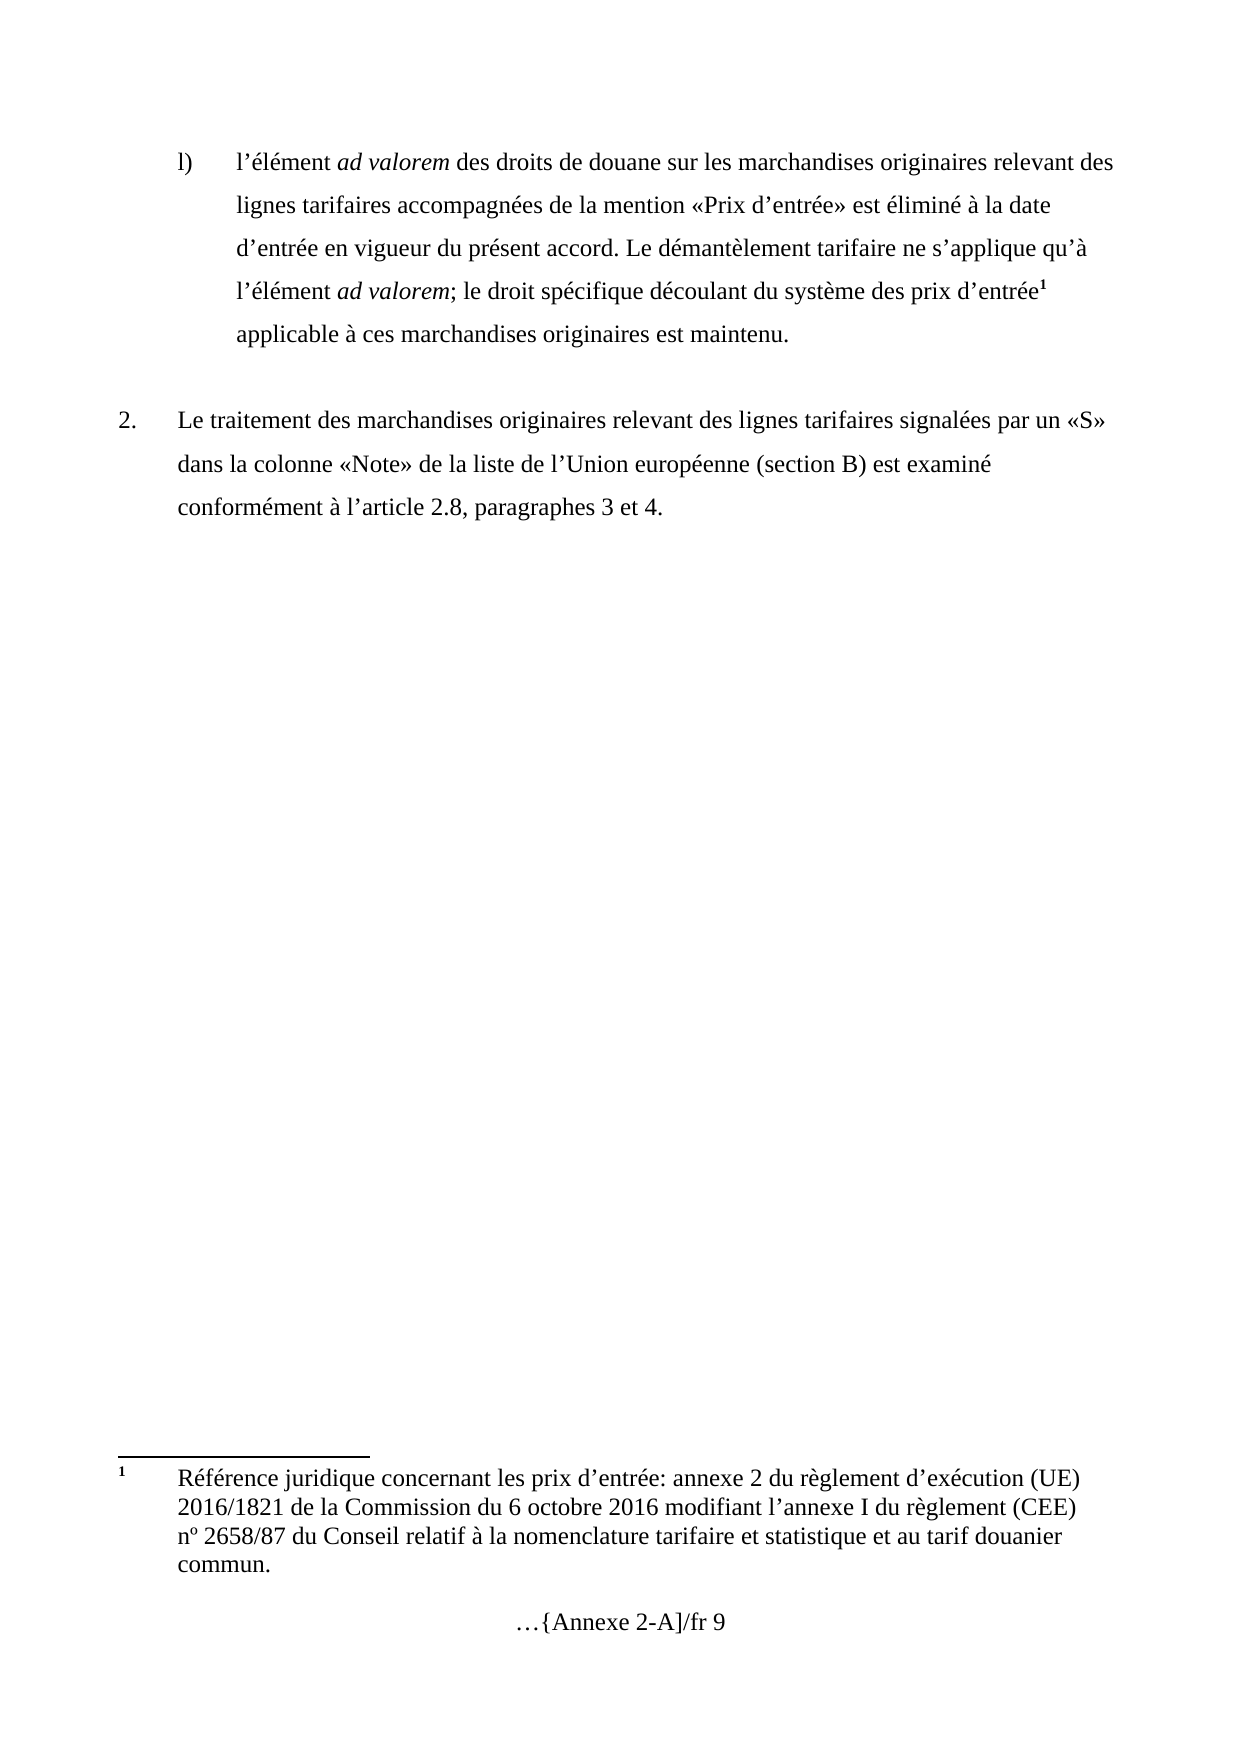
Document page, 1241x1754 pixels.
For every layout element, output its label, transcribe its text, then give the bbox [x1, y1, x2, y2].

text l) l’élément ad valorem des droits de douane sur les marchandises originaires relevant des lignes tarifaires accompagnées de la mention «Prix d’entrée» est éliminé à la date d’entrée en vigueur du présent accord. Le démantèlement tarifaire ne s’applique qu’à l’élément ad valorem; le droit spécifique découlant du système des prix d’entrée applicable à ces marchandises originaires est maintenu. [177, 147, 1122, 348]
text 2. Le traitement des marchandises originaires relevant des lignes tarifaires signalées par un «S» dans la colonne «Note» de la liste de l’Union européenne (section B) est examiné conformément à l’article 2.8, paragraphes 3 et 4. [118, 406, 1122, 521]
